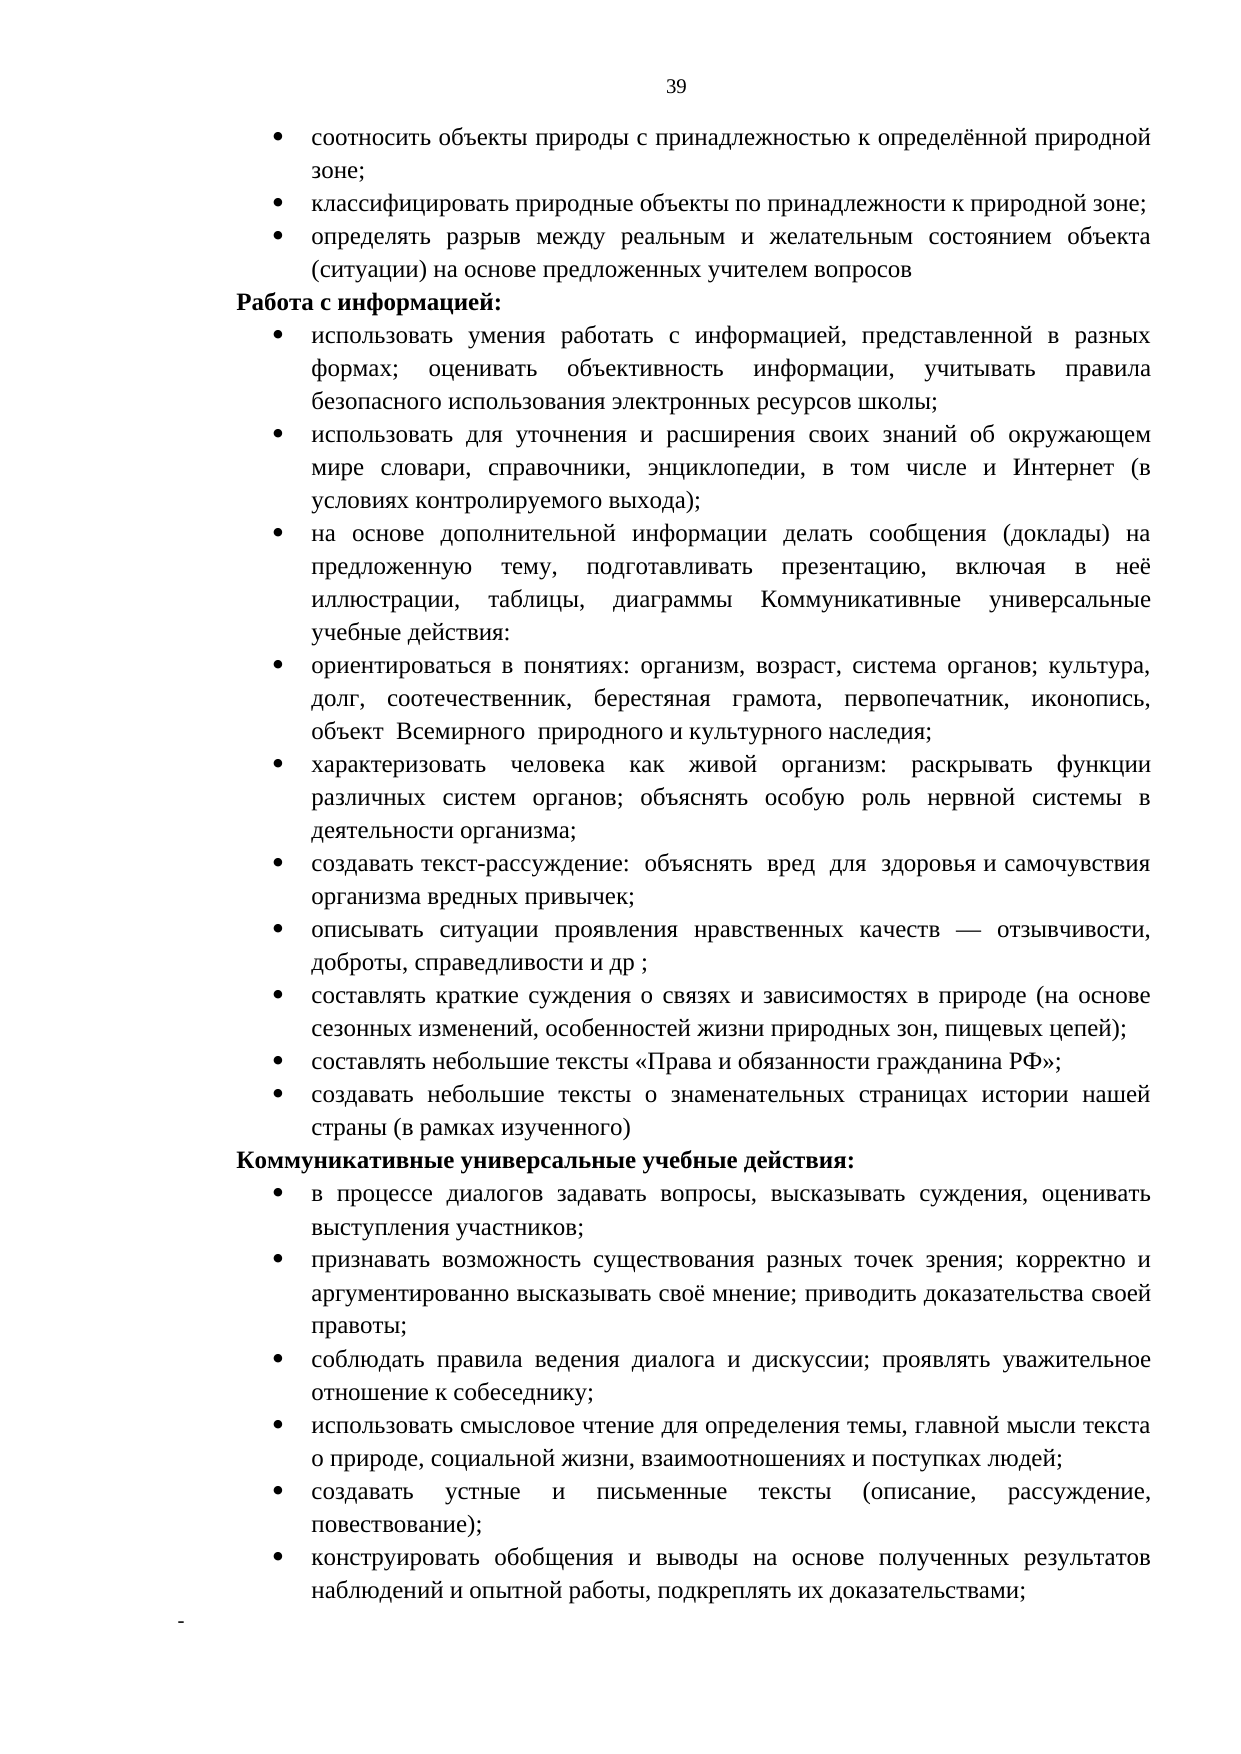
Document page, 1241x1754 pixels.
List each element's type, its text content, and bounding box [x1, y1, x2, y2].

list соблюдать правила ведения диалога и дискуссии; проявлять уважительное отношение к собеседнику; [274, 1344, 1152, 1405]
list определять разрыв между реальным и желательным состоянием объекта (ситуации) на основе предложенных учителем вопросов [274, 221, 1152, 283]
list на основе дополнительной информации делать сообщения (доклады) на предложенную тему, подготавливать презентацию, включая в неё иллюстрации, таблицы, диаграммы Коммуникативные универсальные учебные действия: [274, 518, 1152, 646]
list соотносить объекты природы с принадлежностью к определённой природной зоне; [274, 122, 1152, 184]
list признавать возможность существования разных точек зрения; корректно и аргументированно высказывать своё мнение; приводить доказательства своей правоты; [274, 1244, 1152, 1339]
list использовать умения работать с информацией, представленной в разных формах; оценивать объективность информации, учитывать правила безопасного использования электронных ресурсов школы; [274, 320, 1152, 415]
list характеризовать человека как живой организм: раскрывать функции различных систем органов; объяснять особую роль нервной системы в деятельности организма; [274, 749, 1152, 844]
text Коммуникативные универсальные учебные действия: [177, 1146, 1152, 1174]
list использовать для уточнения и расширения своих знаний об окружающем мире словари, справочники, энциклопедии, в том числе и Интернет (в условиях контролируемого выхода); [274, 419, 1152, 514]
list ориентироваться в понятиях: организм, возраст, система органов; культура, долг, соотечественник, берестяная грамота, первопечатник, иконопись, объект Всемирного природного и культурного наследия; [274, 650, 1152, 745]
list описывать ситуации проявления нравственных качеств — отзывчивости, доброты, справедливости и др ; [274, 914, 1152, 976]
list в процессе диалогов задавать вопросы, высказывать суждения, оценивать выступления участников; [274, 1178, 1152, 1240]
list классифицировать природные объекты по принадлежности к природной зоне; [274, 188, 1152, 217]
list создавать устные и письменные тексты (описание, рассуждение, повествование); [274, 1476, 1152, 1537]
list составлять краткие суждения о связях и зависимостях в природе (на основе сезонных изменений, особенностей жизни природных зон, пищевых цепей); [274, 980, 1152, 1042]
list создавать текст-рассуждение: объяснять вред для здоровья и самочувствия организма вредных привычек; [274, 848, 1152, 910]
list использовать смысловое чтение для определения темы, главной мысли текста о природе, социальной жизни, взаимоотношениях и поступках людей; [274, 1410, 1152, 1471]
list составлять небольшие тексты «Права и обязанности гражданина РФ»; [274, 1046, 1152, 1075]
list создавать небольшие тексты о знаменательных страницах истории нашей страны (в рамках изученного) [274, 1079, 1152, 1141]
list конструировать обобщения и выводы на основе полученных результатов наблюдений и опытной работы, подкреплять их доказательствами; [274, 1542, 1152, 1603]
text Работа с информацией: [177, 287, 1152, 316]
